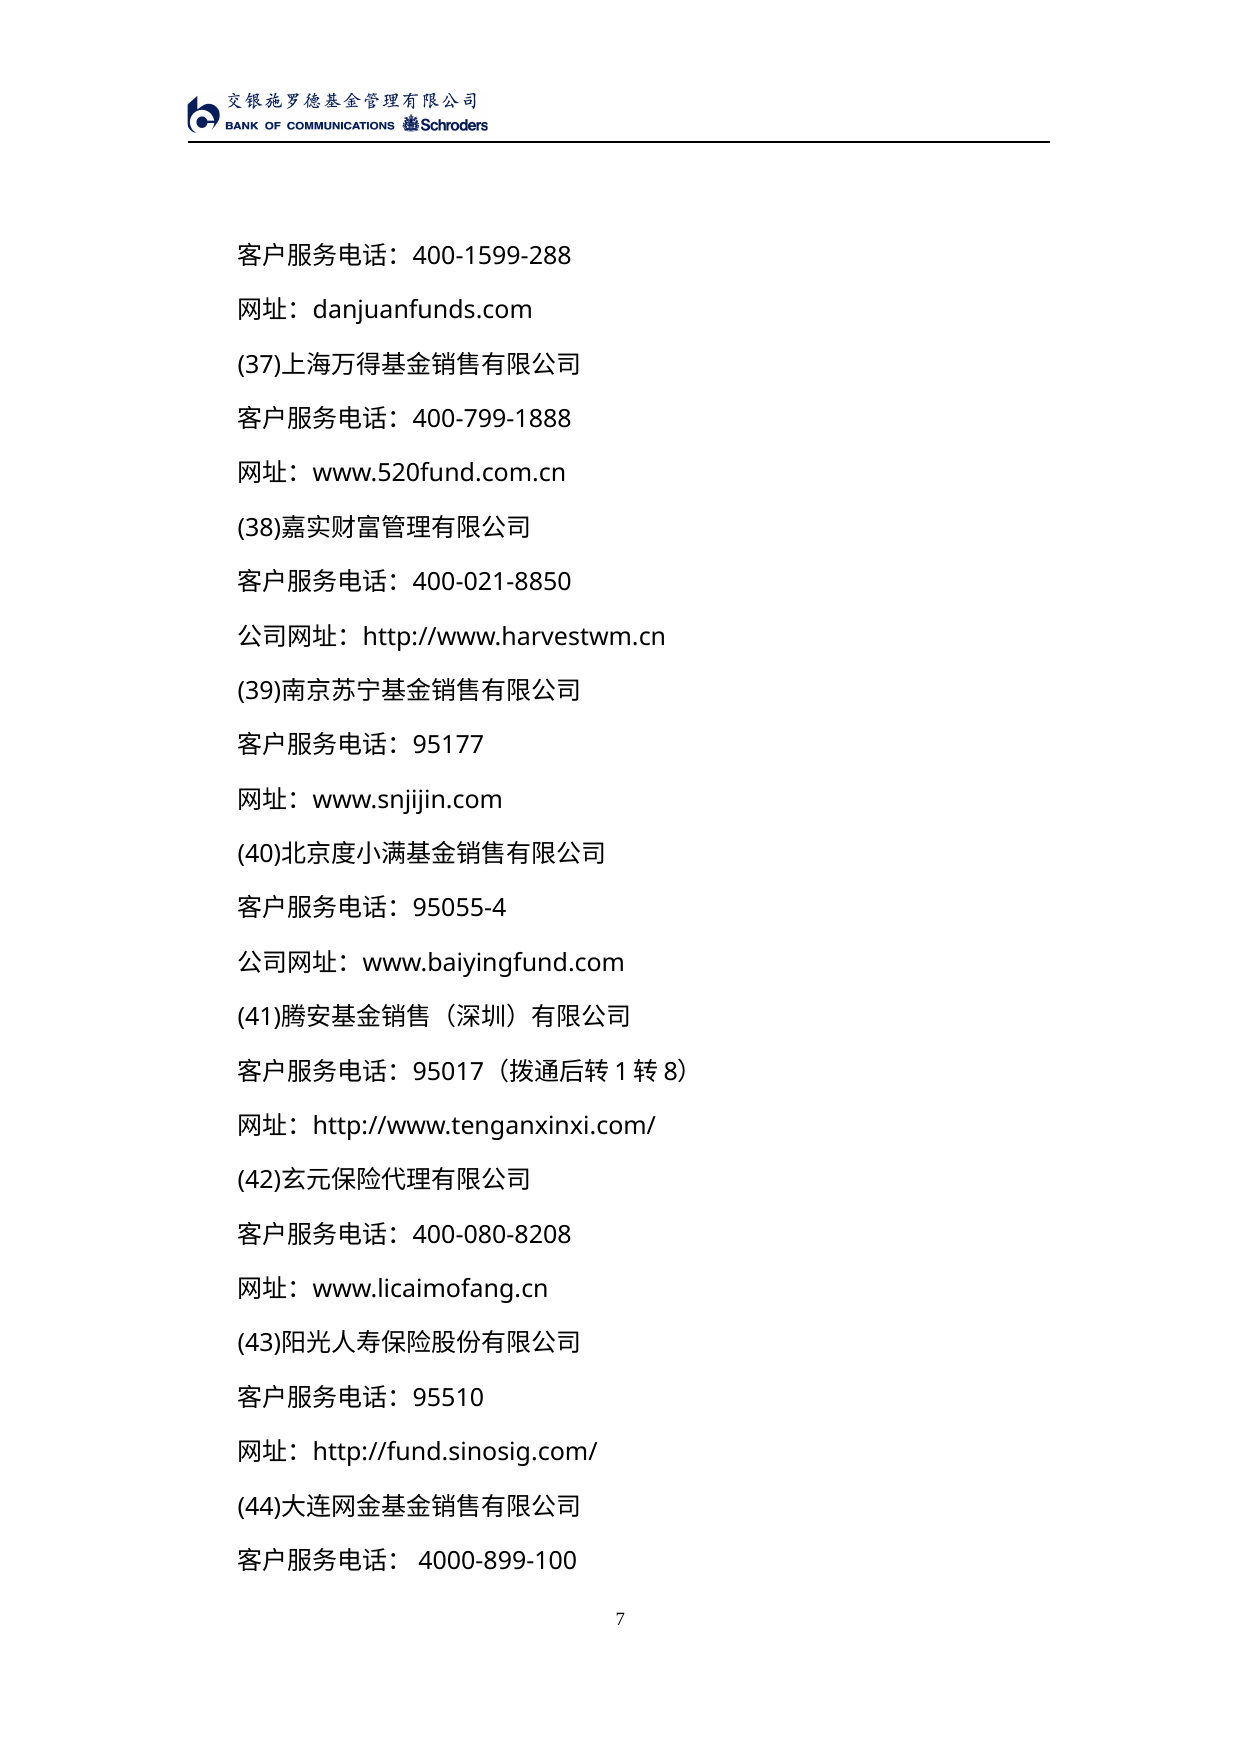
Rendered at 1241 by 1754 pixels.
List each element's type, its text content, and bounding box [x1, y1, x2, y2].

text 网址：http://fund.sinosig.com/ [187, 1432, 1053, 1468]
text 客户服务电话：400-080-8208 [187, 1214, 1053, 1250]
text (38)嘉实财富管理有限公司 [187, 507, 1053, 543]
text 网址：http://www.tenganxinxi.com/ [187, 1105, 1053, 1142]
text 客户服务电话：95510 [187, 1377, 1053, 1413]
text (40)北京度小满基金销售有限公司 [187, 833, 1053, 870]
text 网址：www.snjijin.com [187, 779, 1053, 815]
text 客户服务电话： 4000-899-100 [187, 1540, 1053, 1577]
text (42)玄元保险代理有限公司 [187, 1160, 1053, 1196]
text (39)南京苏宁基金销售有限公司 [187, 670, 1053, 707]
text 公司网址：http://www.harvestwm.cn [187, 616, 1053, 652]
text (43)阳光人寿保险股份有限公司 [187, 1323, 1053, 1359]
text (44)大连网金基金销售有限公司 [187, 1486, 1053, 1522]
text 网址：www.520fund.com.cn [187, 453, 1053, 489]
text 网址：www.licaimofang.cn [187, 1268, 1053, 1305]
text 客户服务电话：95055-4 [187, 888, 1053, 924]
text 客户服务电话：95177 [187, 725, 1053, 761]
text 客户服务电话：400-021-8850 [187, 562, 1053, 598]
text (41)腾安基金销售（深圳）有限公司 [187, 997, 1053, 1033]
picture [187, 93, 488, 133]
text 客户服务电话：95017（拨通后转1转8） [187, 1051, 1053, 1087]
text 网址：danjuanfunds.com [187, 290, 1053, 326]
text 公司网址：www.baiyingfund.com [187, 942, 1053, 978]
text 客户服务电话：400-1599-288 [187, 235, 1053, 272]
text 客户服务电话：400-799-1888 [187, 398, 1053, 435]
text (37)上海万得基金销售有限公司 [187, 344, 1053, 380]
